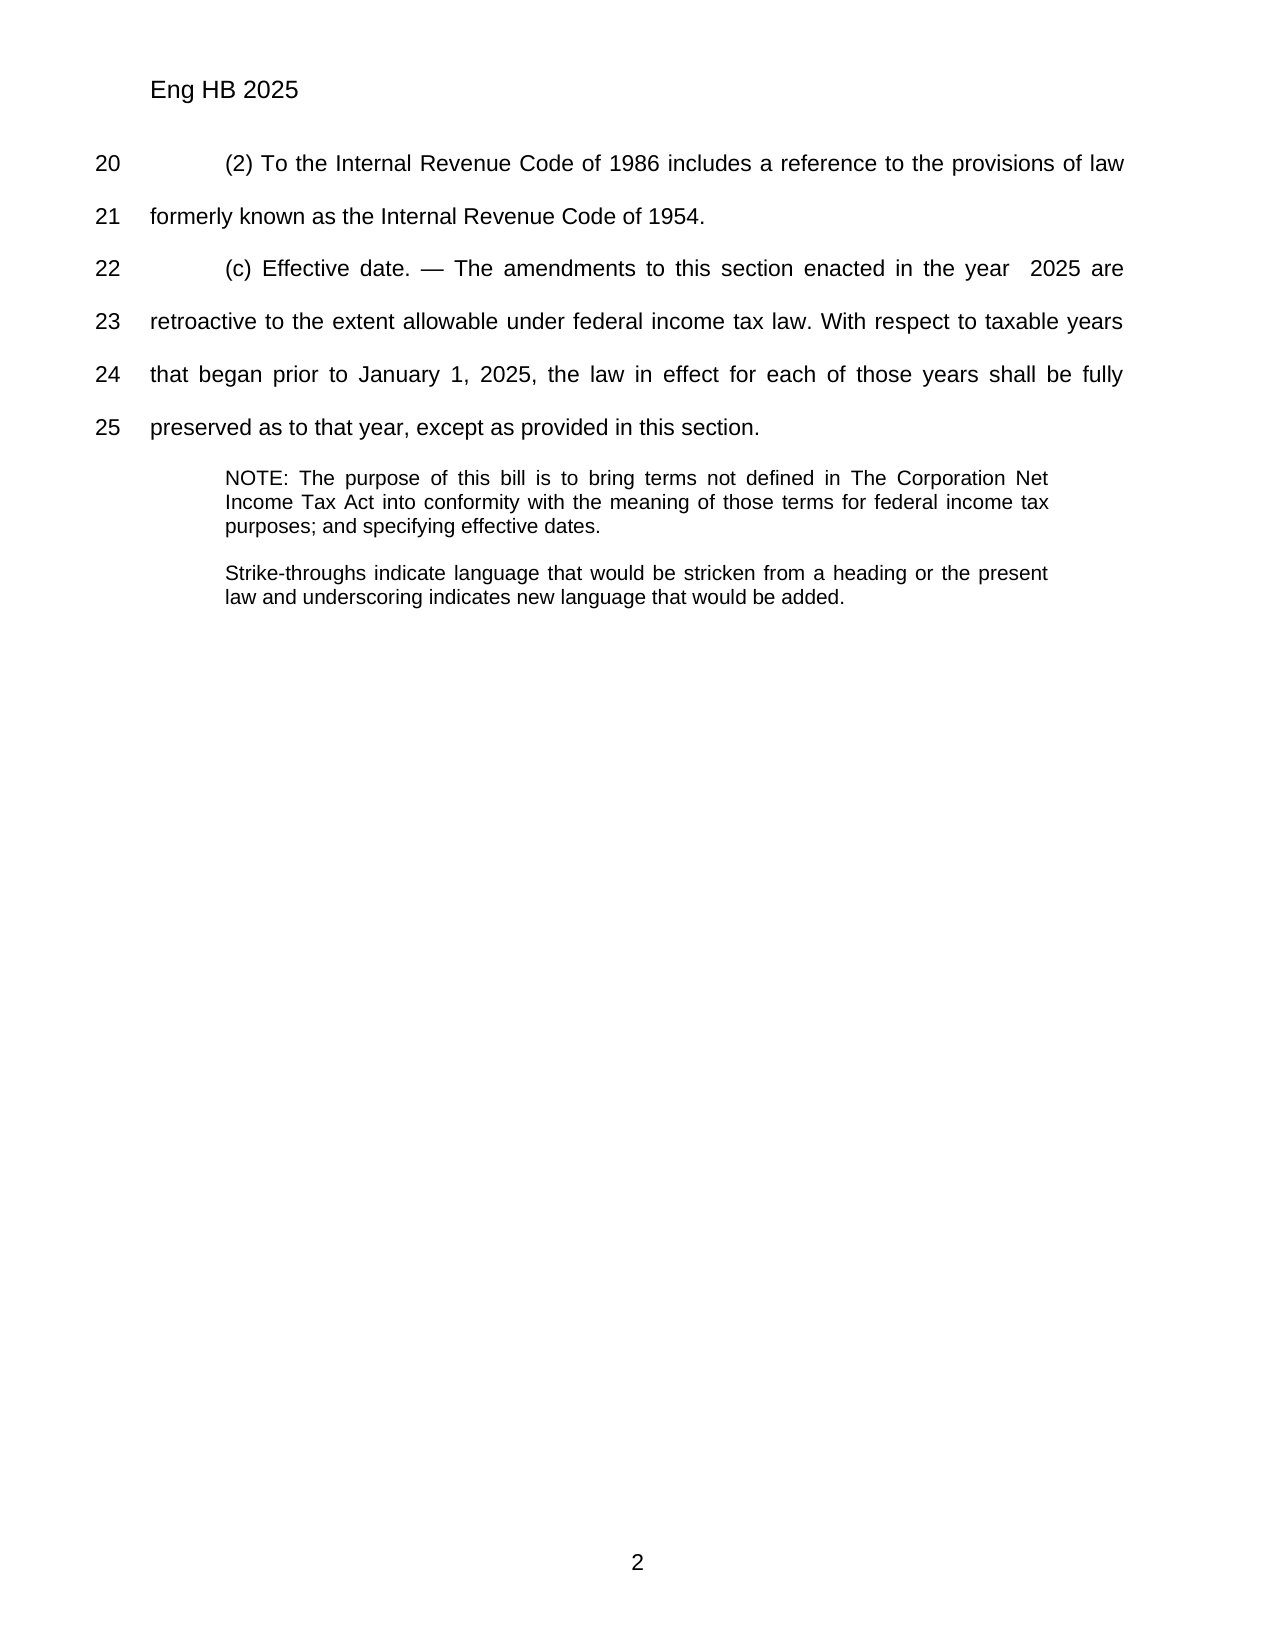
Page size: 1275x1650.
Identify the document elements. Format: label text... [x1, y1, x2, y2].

text (c) Effective date. — The amendments to this section enacted in the year 2025 are retroactive to the extent allowable under federal income tax law. With respect to taxable years that began prior to January 1, 2025, the law in effect for each of those years shall be fully preserved as to that year, except as provided in this section. [150, 255, 1125, 440]
text NOTE: The purpose of this bill is to bring terms not defined in The Corporation Net Income Tax Act into conformity with the meaning of those terms for federal income tax purposes; and specifying effective dates. [225, 466, 1050, 538]
text (2) To the Internal Revenue Code of 1986 includes a reference to the provisions of law formerly known as the Internal Revenue Code of 1954. [150, 150, 1125, 229]
text Strike-throughs indicate language that would be stricken from a heading or the present law and underscoring indicates new language that would be added. [225, 561, 1050, 609]
